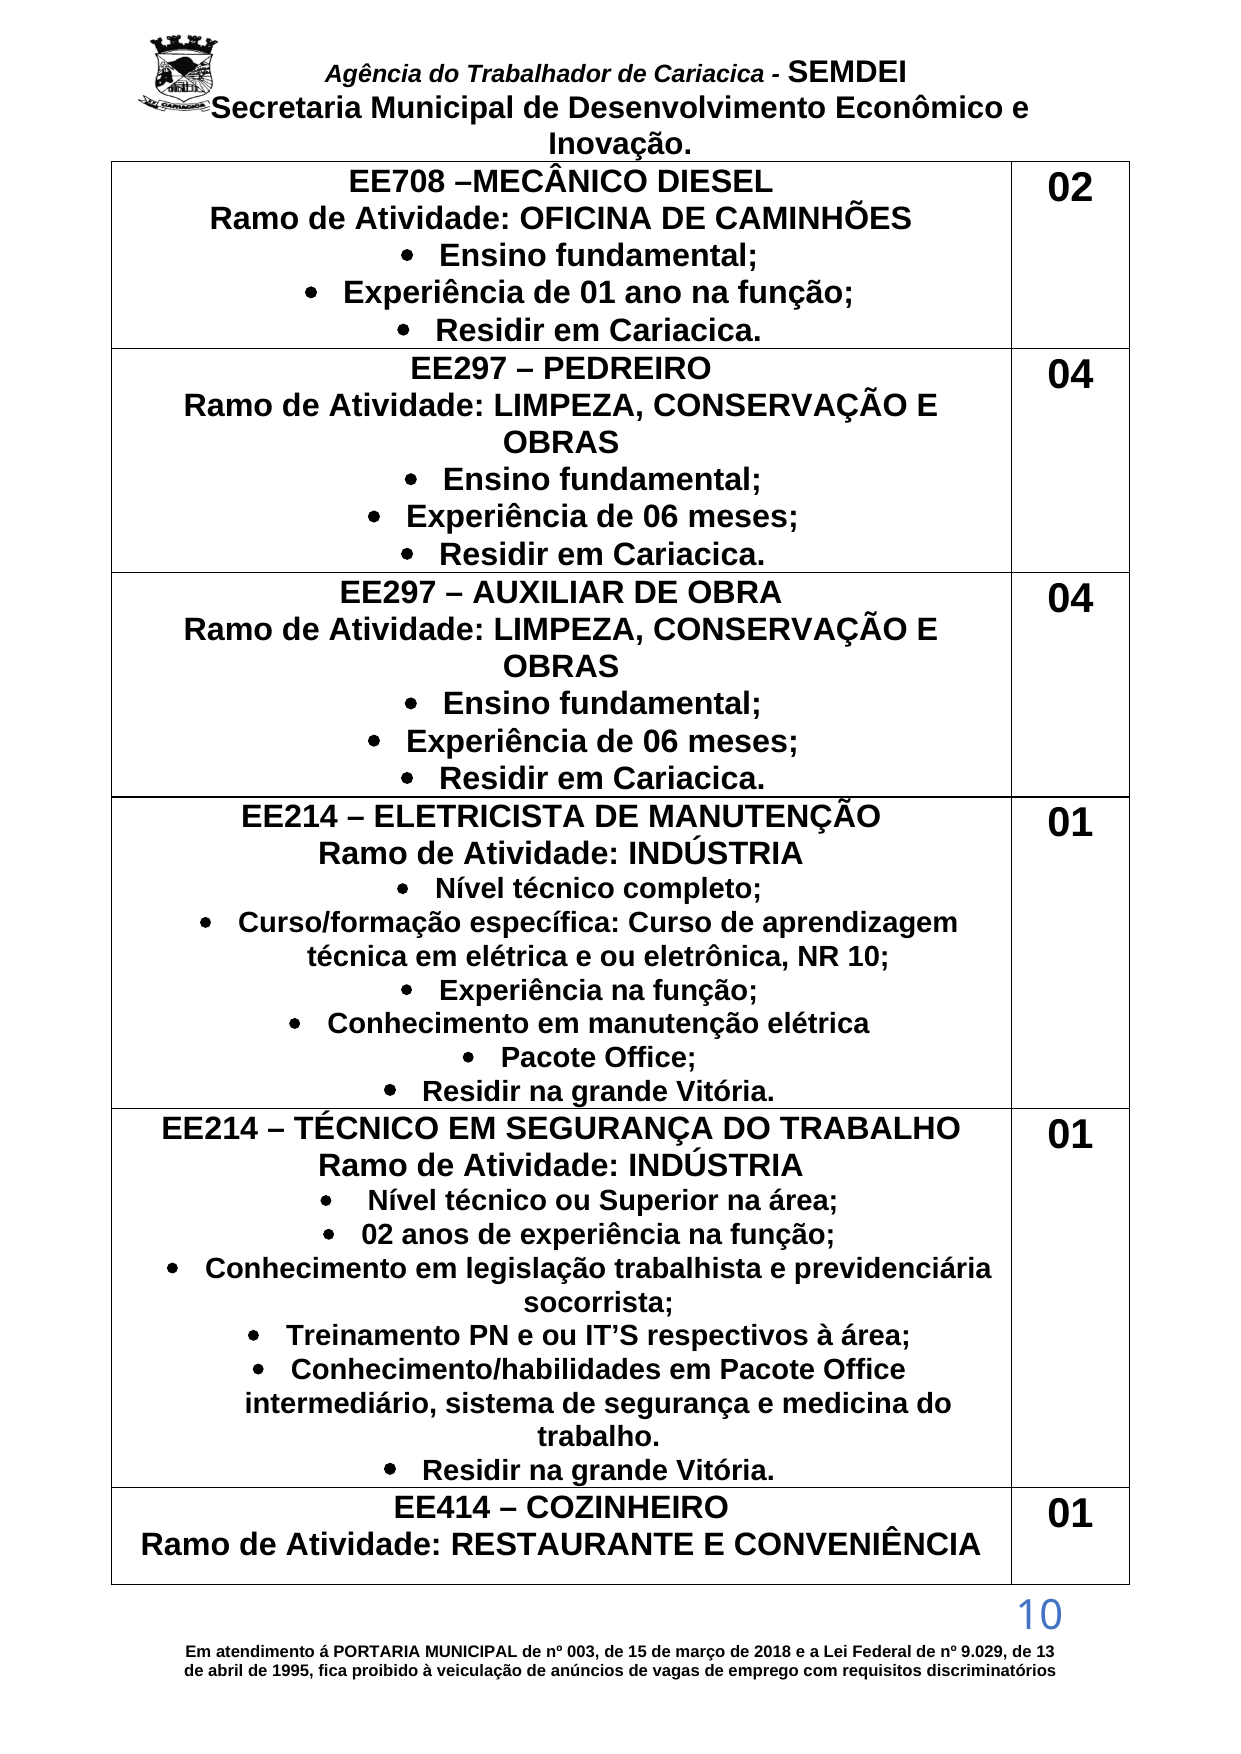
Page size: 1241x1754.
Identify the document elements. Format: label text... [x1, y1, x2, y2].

table_cell EE214 – ELETRICISTA DE MANUTENÇÃO Ramo de Atividade: INDÚSTRIA Nível técnico completo; Curso/formação específica: Curso de aprendizagem técnica em elétrica e ou eletrônica, NR 10; Experiência na função; Conhecimento em manutenção elétrica Pacote Office; Residir na grande Vitória. [112, 798, 1011, 1108]
table_cell 01 [1012, 798, 1129, 1108]
table_cell EE297 – PEDREIRO Ramo de Atividade: LIMPEZA, CONSERVAÇÃO E OBRAS Ensino fundamental; Experiência de 06 meses; Residir em Cariacica. [112, 349, 1011, 572]
table_cell 01 [1012, 1109, 1129, 1487]
table_cell EE708 –MECÂNICO DIESEL Ramo de Atividade: OFICINA DE CAMINHÕES Ensino fundamental; Experiência de 01 ano na função; Residir em Cariacica. [112, 162, 1011, 348]
table_cell 02 [1012, 162, 1129, 348]
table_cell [112, 1488, 1011, 1584]
table_cell 01 [1012, 1488, 1129, 1584]
picture [134, 31, 237, 123]
table_cell EE214 – TÉCNICO EM SEGURANÇA DO TRABALHO Ramo de Atividade: INDÚSTRIA Nível técnico ou Superior na área; 02 anos de experiência na função; Conhecimento em legislação trabalhista e previdenciária socorrista; Treinamento PN e ou IT’S respectivos à área; Conhecimento/habilidades em Pacote Office intermediário, sistema de segurança e medicina do trabalho. Residir na grande Vitória. [112, 1109, 1011, 1487]
table_cell 04 [1012, 349, 1129, 572]
table_cell 04 [1012, 573, 1129, 796]
table_cell EE297 – AUXILIAR DE OBRA Ramo de Atividade: LIMPEZA, CONSERVAÇÃO E OBRAS Ensino fundamental; Experiência de 06 meses; Residir em Cariacica. [112, 573, 1011, 796]
